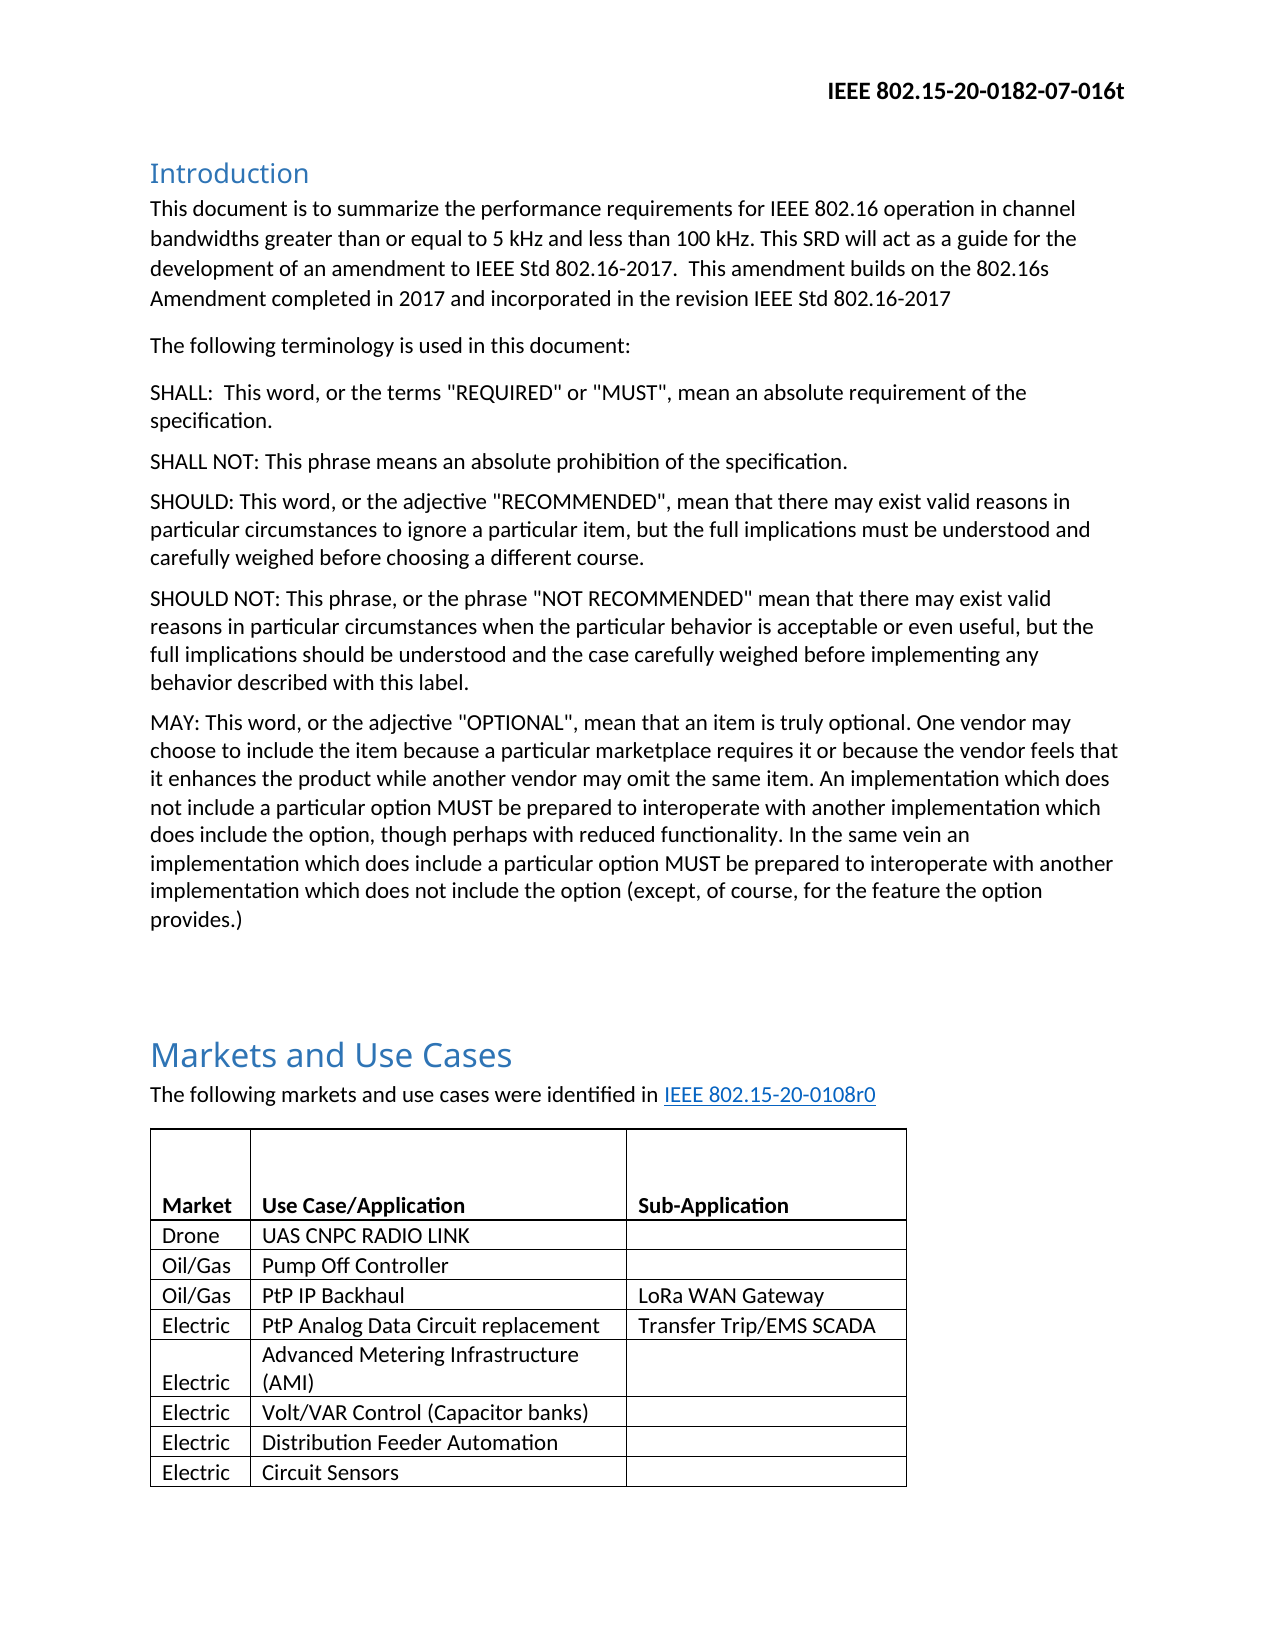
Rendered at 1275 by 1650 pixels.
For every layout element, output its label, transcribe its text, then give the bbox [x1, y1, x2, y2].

table_header Market [151, 1130, 250, 1219]
table_header Use Case/Application [251, 1130, 626, 1219]
table_cell Electric [151, 1310, 250, 1339]
table_cell PtP Analog Data Circuit replacement [251, 1310, 626, 1339]
table_cell UAS CNPC RADIO LINK [251, 1221, 626, 1249]
text The following terminology is used in this document: [150, 331, 1125, 359]
table_cell Distribution Feeder Automation [251, 1427, 626, 1456]
table_cell Electric [151, 1457, 250, 1486]
table_cell Oil/Gas [151, 1250, 250, 1279]
table_cell Transfer Trip/EMS SCADA [627, 1310, 906, 1339]
subtitle Introduction [150, 154, 1125, 191]
text SHOULD NOT: This phrase, or the phrase "NOT RECOMMENDED" mean that there may exist valid reasons in particular circumstances when the particular behavior is acceptable or even useful, but the full implications should be understood and the case carefully weighed before implementing any behavior described with this label. [150, 584, 1125, 696]
table_cell [627, 1427, 906, 1456]
table_cell LoRa WAN Gateway [627, 1280, 906, 1309]
subtitle Markets and Use Cases [150, 1032, 1125, 1077]
text SHOULD: This word, or the adjective "RECOMMENDED", mean that there may exist valid reasons in particular circumstances to ignore a particular item, but the full implications must be understood and carefully weighed before choosing a different course. [150, 487, 1125, 571]
text SHALL NOT: This phrase means an absolute prohibition of the specification. [150, 447, 1125, 475]
text MAY: This word, or the adjective "OPTIONAL", mean that an item is truly optional. One vendor may choose to include the item because a particular marketplace requires it or because the vendor feels that it enhances the product while another vendor may omit the same item. An implementation which does not include a particular option MUST be prepared to interoperate with another implementation which does include the option, though perhaps with reduced functionality. In the same vein an implementation which does include a particular option MUST be prepared to interoperate with another implementation which does not include the option (except, of course, for the feature the option provides.) [150, 708, 1125, 933]
table_cell [627, 1457, 906, 1486]
table_cell Electric [151, 1340, 250, 1396]
table_header Sub-Application [627, 1130, 906, 1219]
table_cell Drone [151, 1221, 250, 1249]
table_cell Electric [151, 1397, 250, 1426]
table_cell Pump Off Controller [251, 1250, 626, 1279]
table_cell [627, 1221, 906, 1249]
table_cell Volt/VAR Control (Capacitor banks) [251, 1397, 626, 1426]
table_cell Oil/Gas [151, 1280, 250, 1309]
table_cell Advanced Metering Infrastructure (AMI) [251, 1340, 626, 1396]
table_cell [627, 1340, 906, 1396]
text SHALL: This word, or the terms "REQUIRED" or "MUST", mean an absolute requirement of the specification. [150, 378, 1125, 434]
table_cell PtP IP Backhaul [251, 1280, 626, 1309]
table_cell Circuit Sensors [251, 1457, 626, 1486]
table_cell [627, 1397, 906, 1426]
table_cell Electric [151, 1427, 250, 1456]
text The following markets and use cases were identified in IEEE 802.15-20-0108r0 [150, 1081, 1125, 1109]
table_cell [627, 1250, 906, 1279]
text This document is to summarize the performance requirements for IEEE 802.16 operation in channel bandwidths greater than or equal to 5 kHz and less than 100 kHz. This SRD will act as a guide for the development of an amendment to IEEE Std 802.16-2017. This amendment builds on the 802.16s Amendment completed in 2017 and incorporated in the revision IEEE Std 802.16-2017 [150, 194, 1125, 313]
